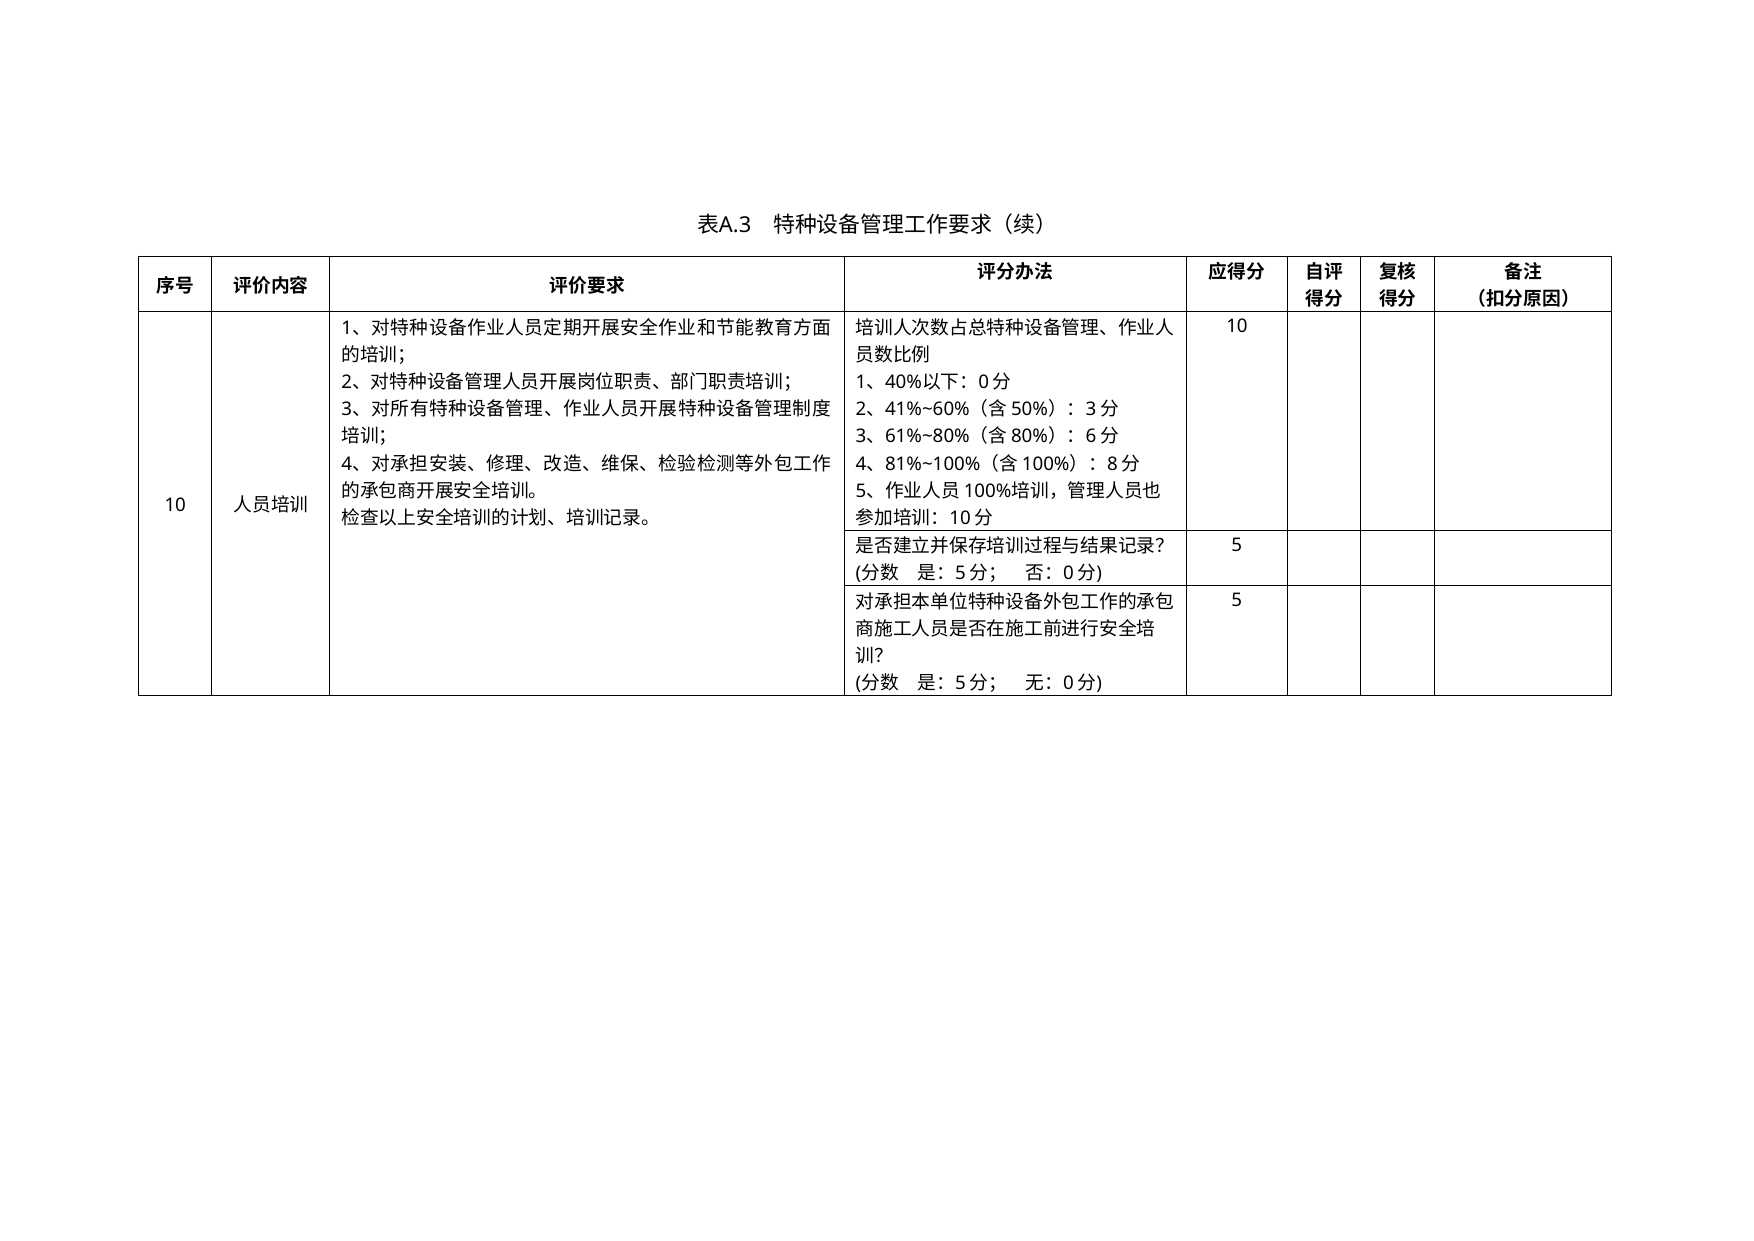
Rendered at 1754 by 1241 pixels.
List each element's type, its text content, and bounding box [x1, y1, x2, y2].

table_cell 10 [1187, 312, 1287, 530]
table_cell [330, 312, 844, 695]
table_cell 对承担本单位特种设备外包工作的承包商施工人员是否在施工前进行安全培训？ (分数 是：5分； 无：0分) [845, 586, 1186, 695]
table_cell [1435, 586, 1611, 695]
table_cell 5 [1187, 531, 1287, 585]
table_header 复核得分 [1361, 257, 1434, 311]
table_header 评价要求 [330, 257, 844, 311]
table_cell [1361, 312, 1434, 530]
table_cell [1361, 531, 1434, 585]
table_header 评价内容 [212, 257, 329, 311]
table_cell [1435, 531, 1611, 585]
table_cell [1288, 312, 1360, 530]
table_header 序号 [139, 257, 211, 311]
table_cell [1288, 586, 1360, 695]
table_header 自评得分 [1288, 257, 1360, 311]
table_cell 培训人次数占总特种设备管理、作业人员数比例 1、40%以下：0分 2、41%~60%（含50%）：3分 3、61%~80%（含80%）：6分 4、81%~100%（含100%）：8分 5、作业人员100%培训，管理人员也参加培训：10分 [845, 312, 1186, 530]
table_header 备注 （扣分原因） [1435, 257, 1611, 311]
list 特种设备管理工作要求（续） [150, 207, 1604, 239]
table_header 应得分 [1187, 257, 1287, 311]
table_cell 5 [1187, 586, 1287, 695]
table_cell [1435, 312, 1611, 530]
table_cell 人员培训 [212, 312, 329, 695]
table_cell 是否建立并保存培训过程与结果记录？ (分数 是：5分； 否：0分) [845, 531, 1186, 585]
table_cell [1361, 586, 1434, 695]
table_cell [1288, 531, 1360, 585]
table_cell 10 [139, 312, 211, 695]
table_header 评分办法 [845, 257, 1186, 311]
